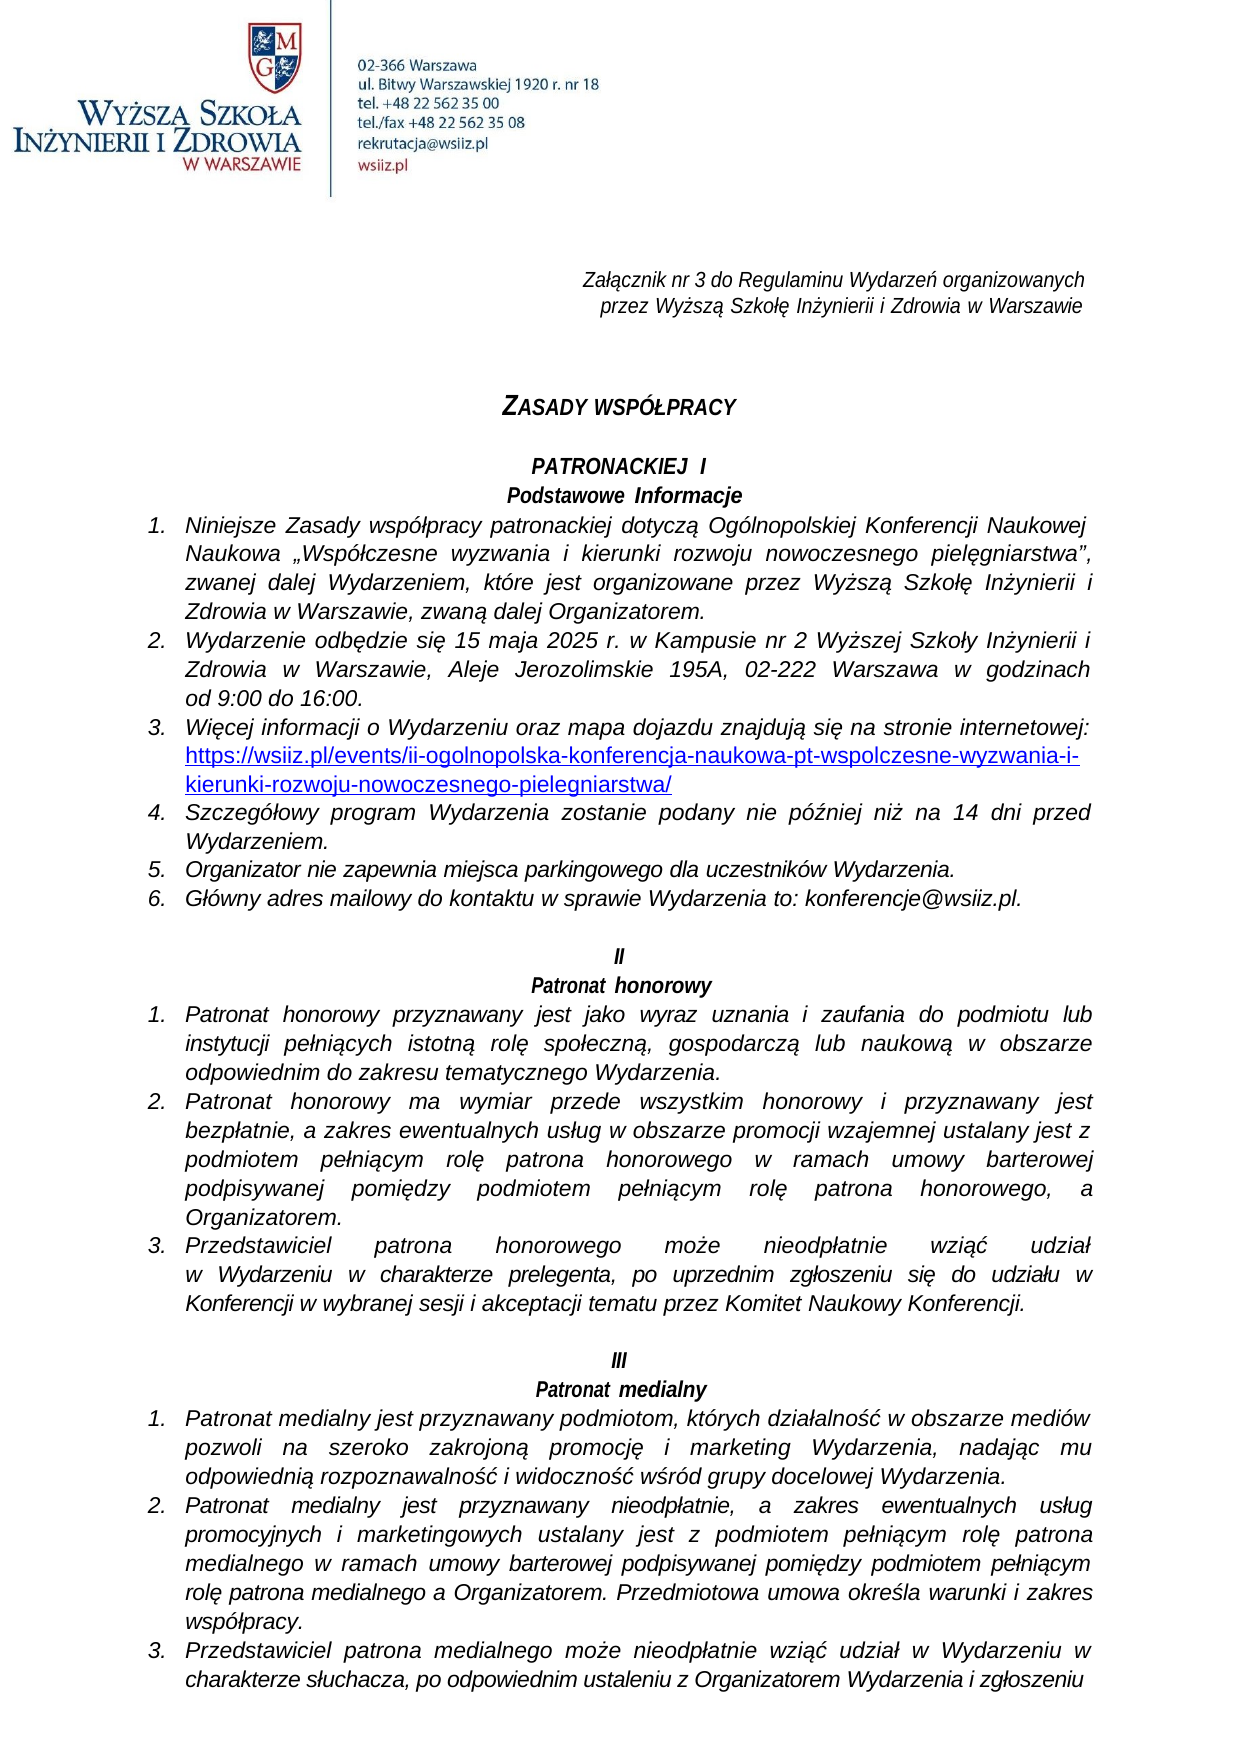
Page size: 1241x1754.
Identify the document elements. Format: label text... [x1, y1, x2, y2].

list Patronat medialny jest przyznawany nieodpłatnie, a zakres ewentualnych usług promocyjnych i marketingowych ustalany jest z podmiotem pełniącym rolę patrona medialnego w ramach umowy barterowej podpisywanej pomiędzy podmiotem pełniącym rolę patrona medialnego a Organizatorem. Przedmiotowa umowa określa warunki i zakres współpracy. [148, 1492, 1093, 1634]
list Patronat honorowy przyznawany jest jako wyraz uznania i zaufania do podmiotu lub instytucji pełniących istotną rolę społeczną, gospodarczą lub naukową w obszarze odpowiednim do zakresu tematycznego Wydarzenia. [148, 1001, 1093, 1085]
list Przedstawiciel patrona medialnego może nieodpłatnie wziąć udział w Wydarzeniu w charakterze słuchacza, po odpowiednim ustaleniu z Organizatorem Wydarzenia i zgłoszeniu [148, 1637, 1093, 1692]
text Naukowa „Współczesne wyzwania i kierunki rozwoju nowoczesnego pielęgniarstwa”, zwanej dalej Wydarzeniem, które jest organizowane przez Wyższą Szkołę Inżynierii i Zdrowia w Warszawie, zwaną dalej Organizatorem. [185, 540, 1093, 624]
subtitle Podstawowe Informacje [507, 482, 1105, 509]
list Wydarzenie odbędzie się 15 maja 2025 r. w Kampusie nr 2 Wyższej Szkoły Inżynierii i Zdrowia w Warszawie, Aleje Jerozolimskie 195A, 02-222 Warszawa w godzinach od 9:00 do 16:00. [148, 627, 1093, 711]
text Załącznik nr 3 do Regulaminu Wydarzeń organizowanych przez Wyższą Szkołę Inżynierii i Zdrowia w Warszawie [583, 267, 1105, 318]
subtitle Zasady współpracy patronackiej i [424, 363, 816, 480]
subtitle Patronat medialny [536, 1376, 1105, 1402]
subtitle Patronat honorowy [531, 972, 1105, 998]
list Patronat medialny jest przyznawany podmiotom, których działalność w obszarze mediów pozwoli na szeroko zakrojoną promocję i marketing Wydarzenia, nadając mu odpowiednią rozpoznawalność i widoczność wśród grupy docelowej Wydarzenia. [148, 1405, 1093, 1489]
list Patronat honorowy ma wymiar przede wszystkim honorowy i przyznawany jest bezpłatnie, a zakres ewentualnych usług w obszarze promocji wzajemnej ustalany jest z podmiotem pełniącym rolę patrona honorowego w ramach umowy barterowej podpisywanej pomiędzy podmiotem pełniącym rolę patrona honorowego, a Organizatorem. [148, 1088, 1093, 1230]
list Szczegółowy program Wydarzenia zostanie podany nie później niż na 14 dni przed Wydarzeniem. [148, 799, 1093, 854]
list Organizator nie zapewnia miejsca parkingowego dla uczestników Wydarzenia. [148, 856, 1105, 883]
list Więcej informacji o Wydarzeniu oraz mapa dojazdu znajdują się na stronie internetowej: https://wsiiz.pl/events/ii-ogolnopolska-konferencja-naukowa-pt-wspolczesne-wyzwania-i-kierunki-rozwoju-nowoczesnego-pielegniarstwa/ [148, 714, 1093, 797]
subtitle II [136, 943, 1105, 969]
list Główny adres mailowy do kontaktu w sprawie Wydarzenia to: konferencje@wsiiz.pl. [148, 885, 1105, 911]
list Niniejsze Zasady współpracy patronackiej dotyczą Ogólnopolskiej Konferencji Naukowej [148, 512, 1105, 538]
list Przedstawiciel patrona honorowego może nieodpłatnie wziąć udział w Wydarzeniu w charakterze prelegenta, po uprzednim zgłoszeniu się do udziału w Konferencji w wybranej sesji i akceptacji tematu przez Komitet Naukowy Konferencji. [148, 1232, 1093, 1317]
picture [10, 0, 602, 203]
subtitle III [135, 1347, 1105, 1373]
